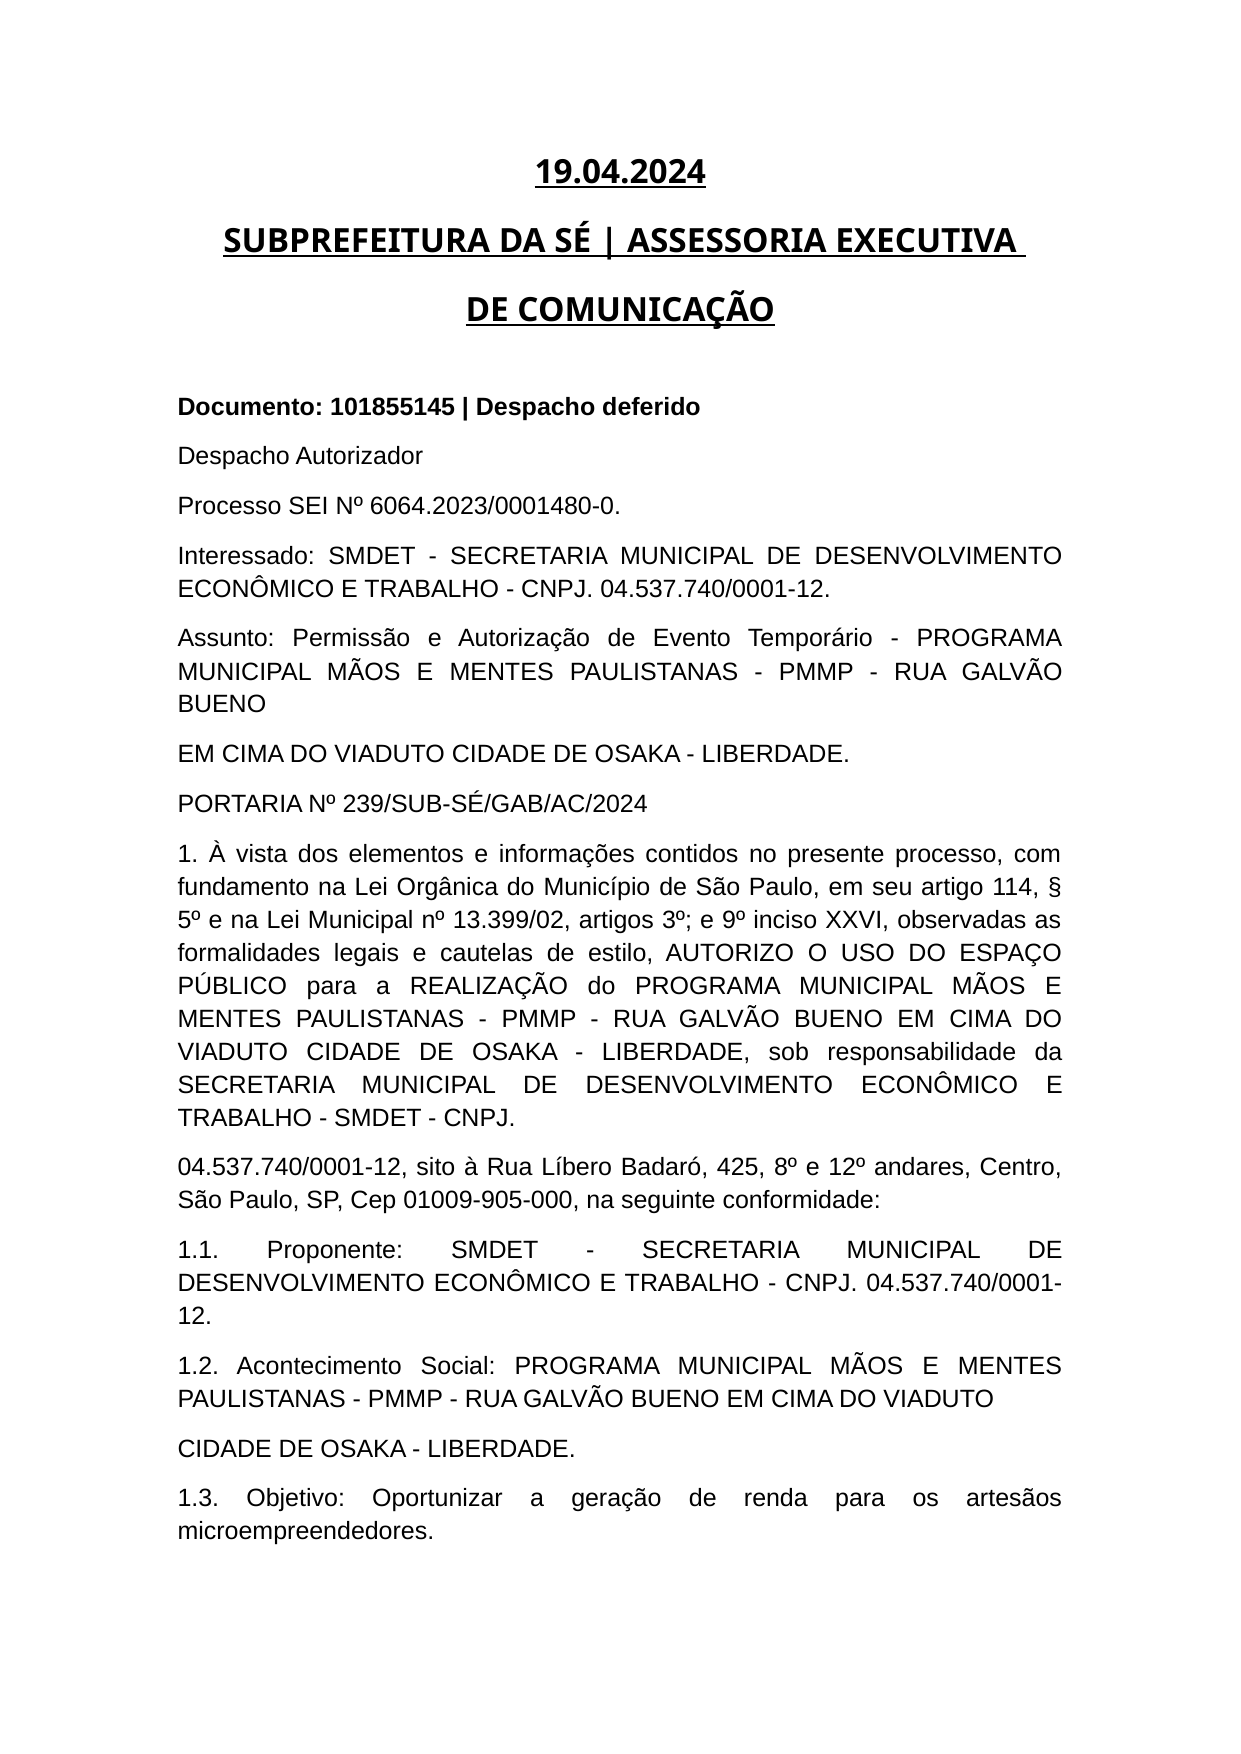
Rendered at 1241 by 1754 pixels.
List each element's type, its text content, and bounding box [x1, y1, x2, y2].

text SUBPREFEITURA DA SÉ | ASSESSORIA EXECUTIVA [177, 216, 1063, 262]
text Documento: 101855145 | Despacho deferido [177, 392, 1063, 420]
text Despacho Autorizador [177, 441, 1063, 470]
text 1.1. Proponente: SMDET - SECRETARIA MUNICIPAL DE DESENVOLVIMENTO ECONÔMICO E TRABALHO - CNPJ. 04.537.740/0001-12. [177, 1235, 1063, 1330]
text Assunto: Permissão e Autorização de Evento Temporário - PROGRAMA MUNICIPAL MÃOS E MENTES PAULISTANAS - PMMP - RUA GALVÃO BUENO [177, 623, 1063, 718]
text 1. À vista dos elementos e informações contidos no presente processo, com fundamento na Lei Orgânica do Município de São Paulo, em seu artigo 114, § 5º e na Lei Municipal nº 13.399/02, artigos 3º; e 9º inciso XXVI, observadas as formalidades legais e cautelas de estilo, AUTORIZO O USO DO ESPAÇO PÚBLICO para a REALIZAÇÃO do PROGRAMA MUNICIPAL MÃOS E MENTES PAULISTANAS - PMMP - RUA GALVÃO BUENO EM CIMA DO VIADUTO CIDADE DE OSAKA - LIBERDADE, sob responsabilidade da SECRETARIA MUNICIPAL DE DESENVOLVIMENTO ECONÔMICO E TRABALHO - SMDET - CNPJ. [177, 838, 1063, 1131]
text CIDADE DE OSAKA - LIBERDADE. [177, 1433, 1063, 1462]
text EM CIMA DO VIADUTO CIDADE DE OSAKA - LIBERDADE. [177, 739, 1063, 768]
text 19.04.2024 [177, 148, 1063, 193]
text Interessado: SMDET - SECRETARIA MUNICIPAL DE DESENVOLVIMENTO ECONÔMICO E TRABALHO - CNPJ. 04.537.740/0001-12. [177, 541, 1063, 602]
text Processo SEI Nº 6064.2023/0001480-0. [177, 491, 1063, 520]
text 1.3. Objetivo: Oportunizar a geração de renda para os artesãos microempreendedores. [177, 1483, 1063, 1545]
text DE COMUNICAÇÃO [177, 285, 1063, 370]
text PORTARIA Nº 239/SUB-SÉ/GAB/AC/2024 [177, 789, 1063, 818]
text 04.537.740/0001-12, sito à Rua Líbero Badaró, 425, 8º e 12º andares, Centro, São Paulo, SP, Cep 01009-905-000, na seguinte conformidade: [177, 1152, 1063, 1214]
text 1.2. Acontecimento Social: PROGRAMA MUNICIPAL MÃOS E MENTES PAULISTANAS - PMMP - RUA GALVÃO BUENO EM CIMA DO VIADUTO [177, 1351, 1063, 1413]
